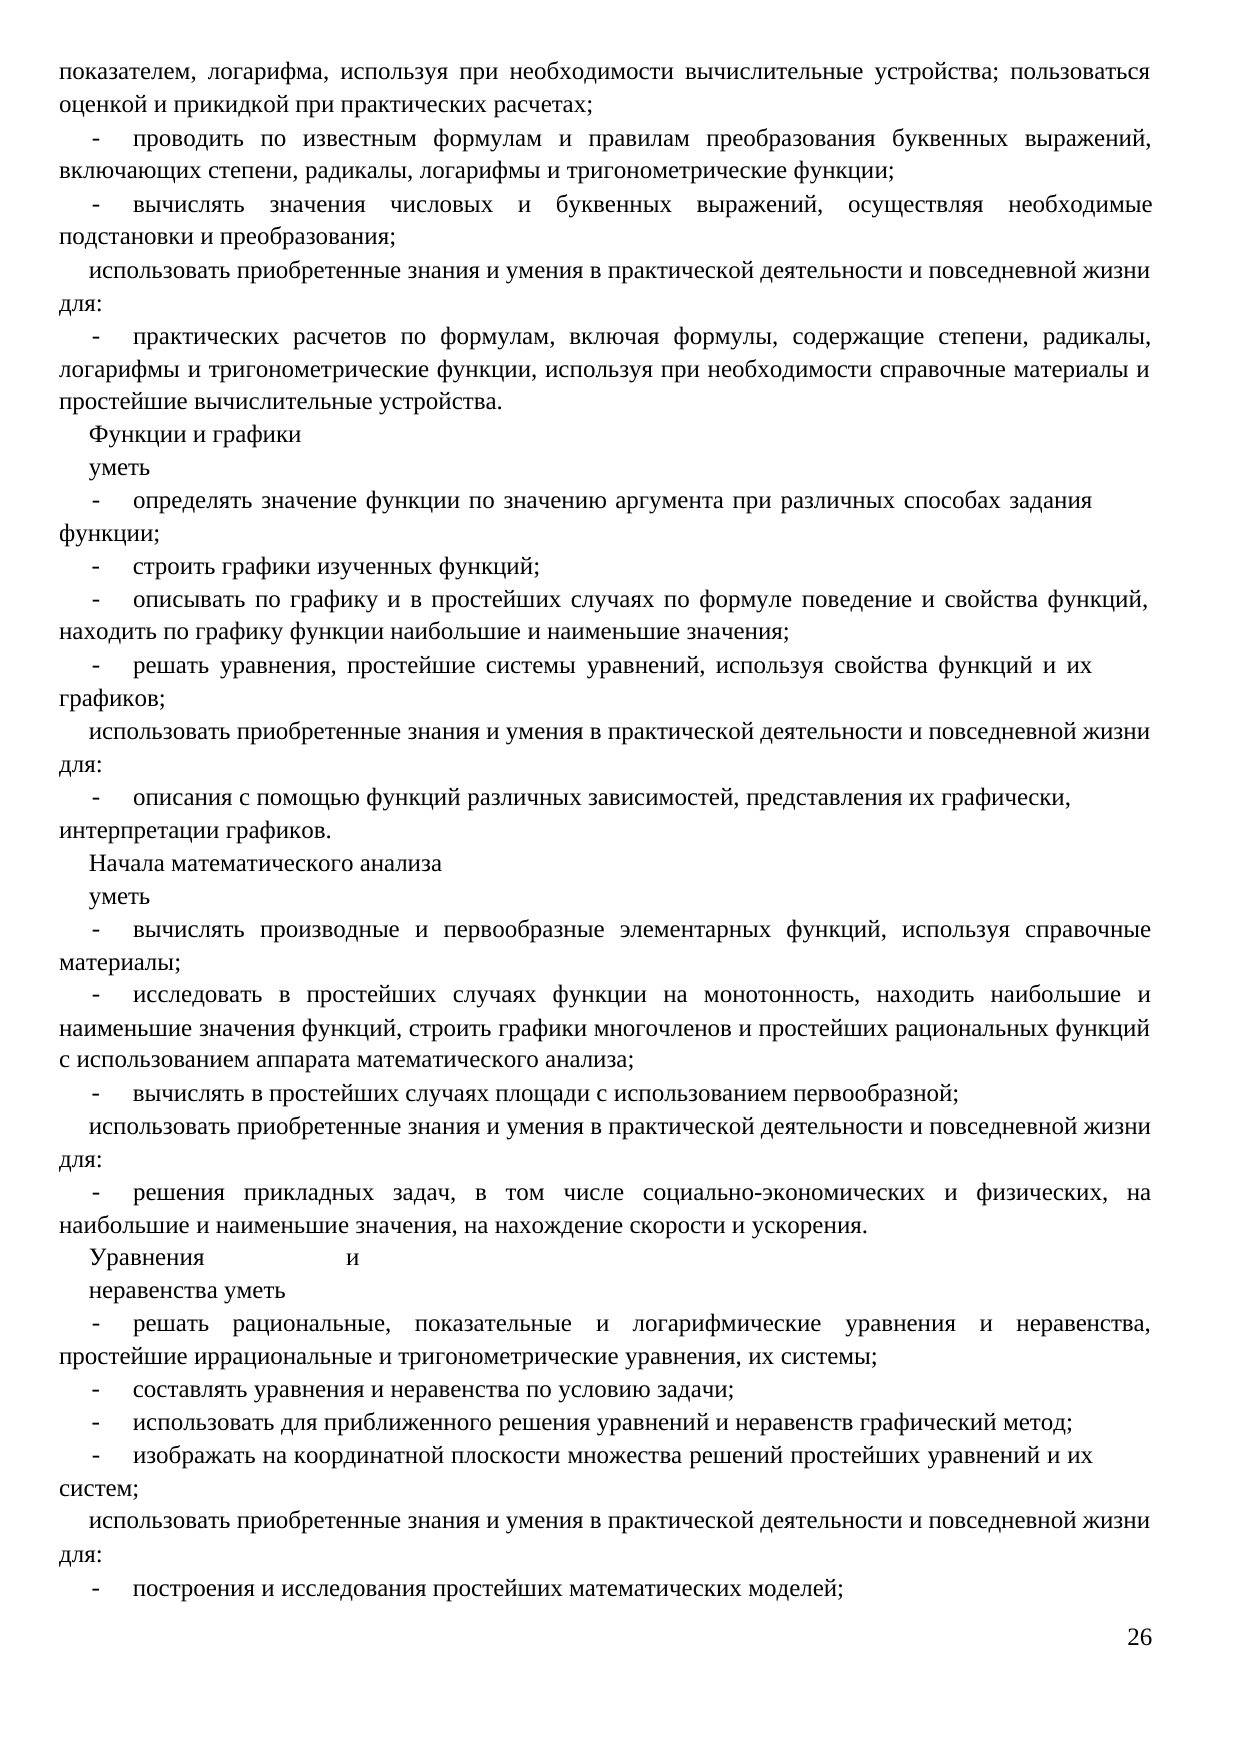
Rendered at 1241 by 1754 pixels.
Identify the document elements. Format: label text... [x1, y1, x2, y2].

list вычислять в простейших случаях площади с использованием первообразной; [88, 1078, 1176, 1108]
list решать рациональные, показательные и логарифмические уравнения и неравенства, простейшие иррациональные и тригонометрические уравнения, их системы; [59, 1308, 1152, 1370]
list составлять уравнения и неравенства по условию задачи; [88, 1374, 1176, 1404]
list решения прикладных задач, в том числе социально-экономических и физических, на наибольшие и наименьшие значения, на нахождение скорости и ускорения. [59, 1177, 1152, 1238]
text Уравнения и неравенства уметь [88, 1242, 359, 1304]
text использовать приобретенные знания и умения в практической деятельности и повседневной жизни для: [59, 716, 1152, 778]
text Функции и графики уметь [88, 419, 301, 481]
text использовать приобретенные знания и умения в практической деятельности и повседневной жизни для: [59, 1111, 1152, 1173]
list построения и исследования простейших математических моделей; [88, 1572, 1176, 1602]
list решать уравнения, простейшие системы уравнений, используя свойства функций и их графиков; [59, 650, 1151, 711]
list описывать по графику и в простейших случаях по формуле поведение и свойства функций, находить по графику функции наибольшие и наименьшие значения; [59, 584, 1151, 645]
text показателем, логарифма, используя при необходимости вычислительные устройства; пользоваться оценкой и прикидкой при практических расчетах; [59, 56, 1151, 118]
list практических расчетов по формулам, включая формулы, содержащие степени, радикалы, логарифмы и тригонометрические функции, используя при необходимости справочные материалы и простейшие вычислительные устройства. [59, 321, 1151, 415]
list вычислять производные и первообразные элементарных функций, используя справочные материалы; [59, 914, 1151, 976]
list определять значение функции по значению аргумента при различных способах задания функции; [59, 485, 1151, 547]
list строить графики изученных функций; [88, 551, 1176, 581]
list исследовать в простейших случаях функции на монотонность, находить наибольшие и наименьшие значения функций, строить графики многочленов и простейших рациональных функций с использованием аппарата математического анализа; [59, 979, 1151, 1073]
list изображать на координатной плоскости множества решений простейших уравнений и их систем; [59, 1440, 1151, 1502]
list вычислять значения числовых и буквенных выражений, осуществляя необходимые подстановки и преобразования; [59, 189, 1152, 250]
text Начала математического анализа уметь [88, 848, 444, 910]
text использовать приобретенные знания и умения в практической деятельности и повседневной жизни для: [59, 255, 1151, 317]
list проводить по известным формулам и правилам преобразования буквенных выражений, включающих степени, радикалы, логарифмы и тригонометрические функции; [59, 123, 1151, 184]
text использовать приобретенные знания и умения в практической деятельности и повседневной жизни для: [59, 1506, 1152, 1567]
list описания с помощью функций различных зависимостей, представления их графически, интерпретации графиков. [59, 782, 1152, 844]
list использовать для приближенного решения уравнений и неравенств графический метод; [88, 1407, 1176, 1437]
